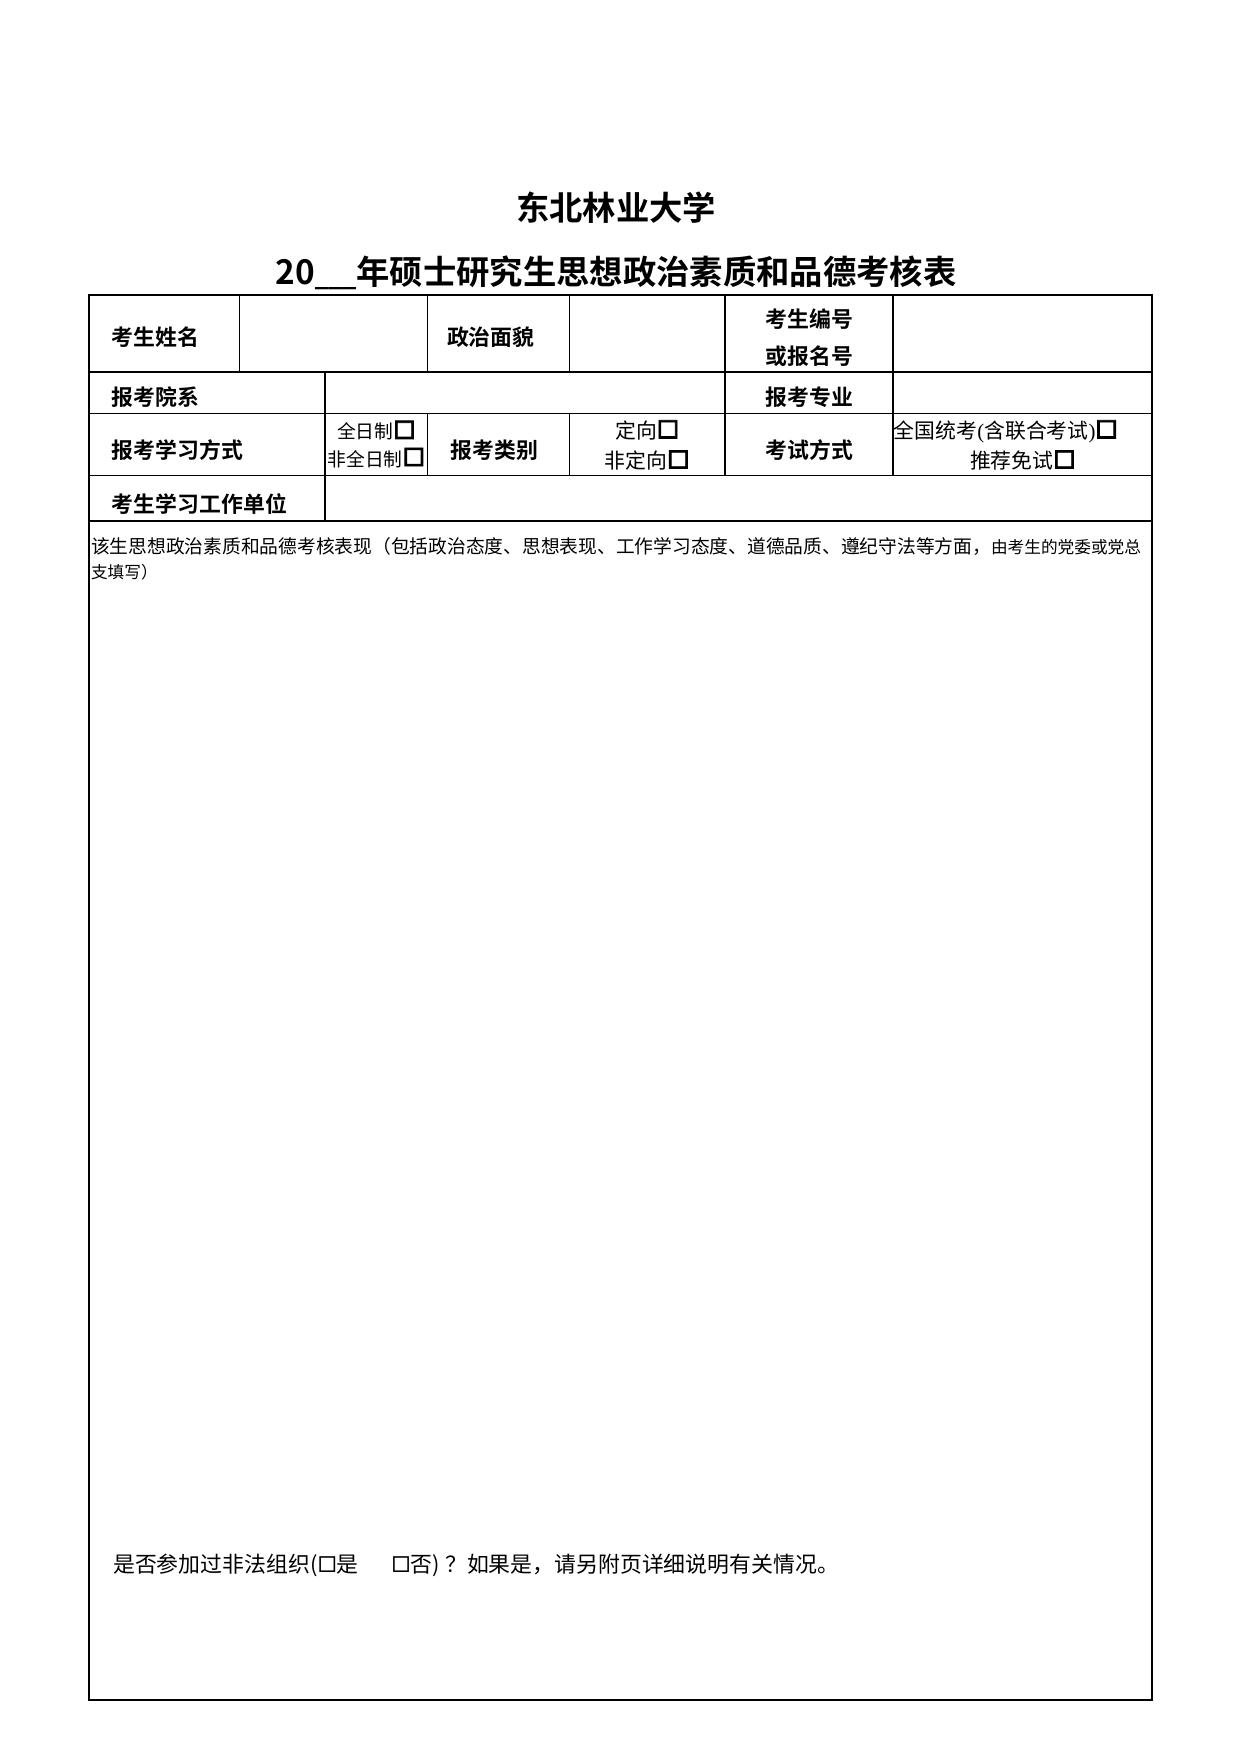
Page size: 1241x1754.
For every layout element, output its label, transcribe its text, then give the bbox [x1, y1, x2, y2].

table_cell 全日制 非全日制 [326, 414, 427, 474]
table_cell 报考学习方式 [90, 414, 324, 474]
table_header 考生编号 或报名号 [726, 296, 892, 371]
table_header [570, 296, 724, 371]
table_header [240, 296, 427, 371]
table_header 考生姓名 [90, 296, 239, 371]
table_cell 全国统考(含联合考试) 推荐免试 [894, 414, 1151, 474]
table_cell 报考院系 [90, 373, 324, 412]
table_cell 定向 非定向 [570, 414, 724, 474]
table_header 政治面貌 [428, 296, 569, 371]
table_cell 考试方式 [726, 414, 892, 474]
table_cell 报考专业 [726, 373, 892, 412]
table_cell 考生学习工作单位 [90, 476, 324, 520]
text 东北林业大学 [77, 182, 1154, 230]
text 20___年硕士研究生思想政治素质和品德考核表 [77, 246, 1154, 294]
table_cell [326, 476, 1151, 520]
table_cell [894, 373, 1151, 412]
table_cell [326, 373, 724, 412]
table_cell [90, 522, 1151, 1699]
table_cell 报考类别 [428, 414, 569, 474]
table_header [894, 296, 1151, 371]
